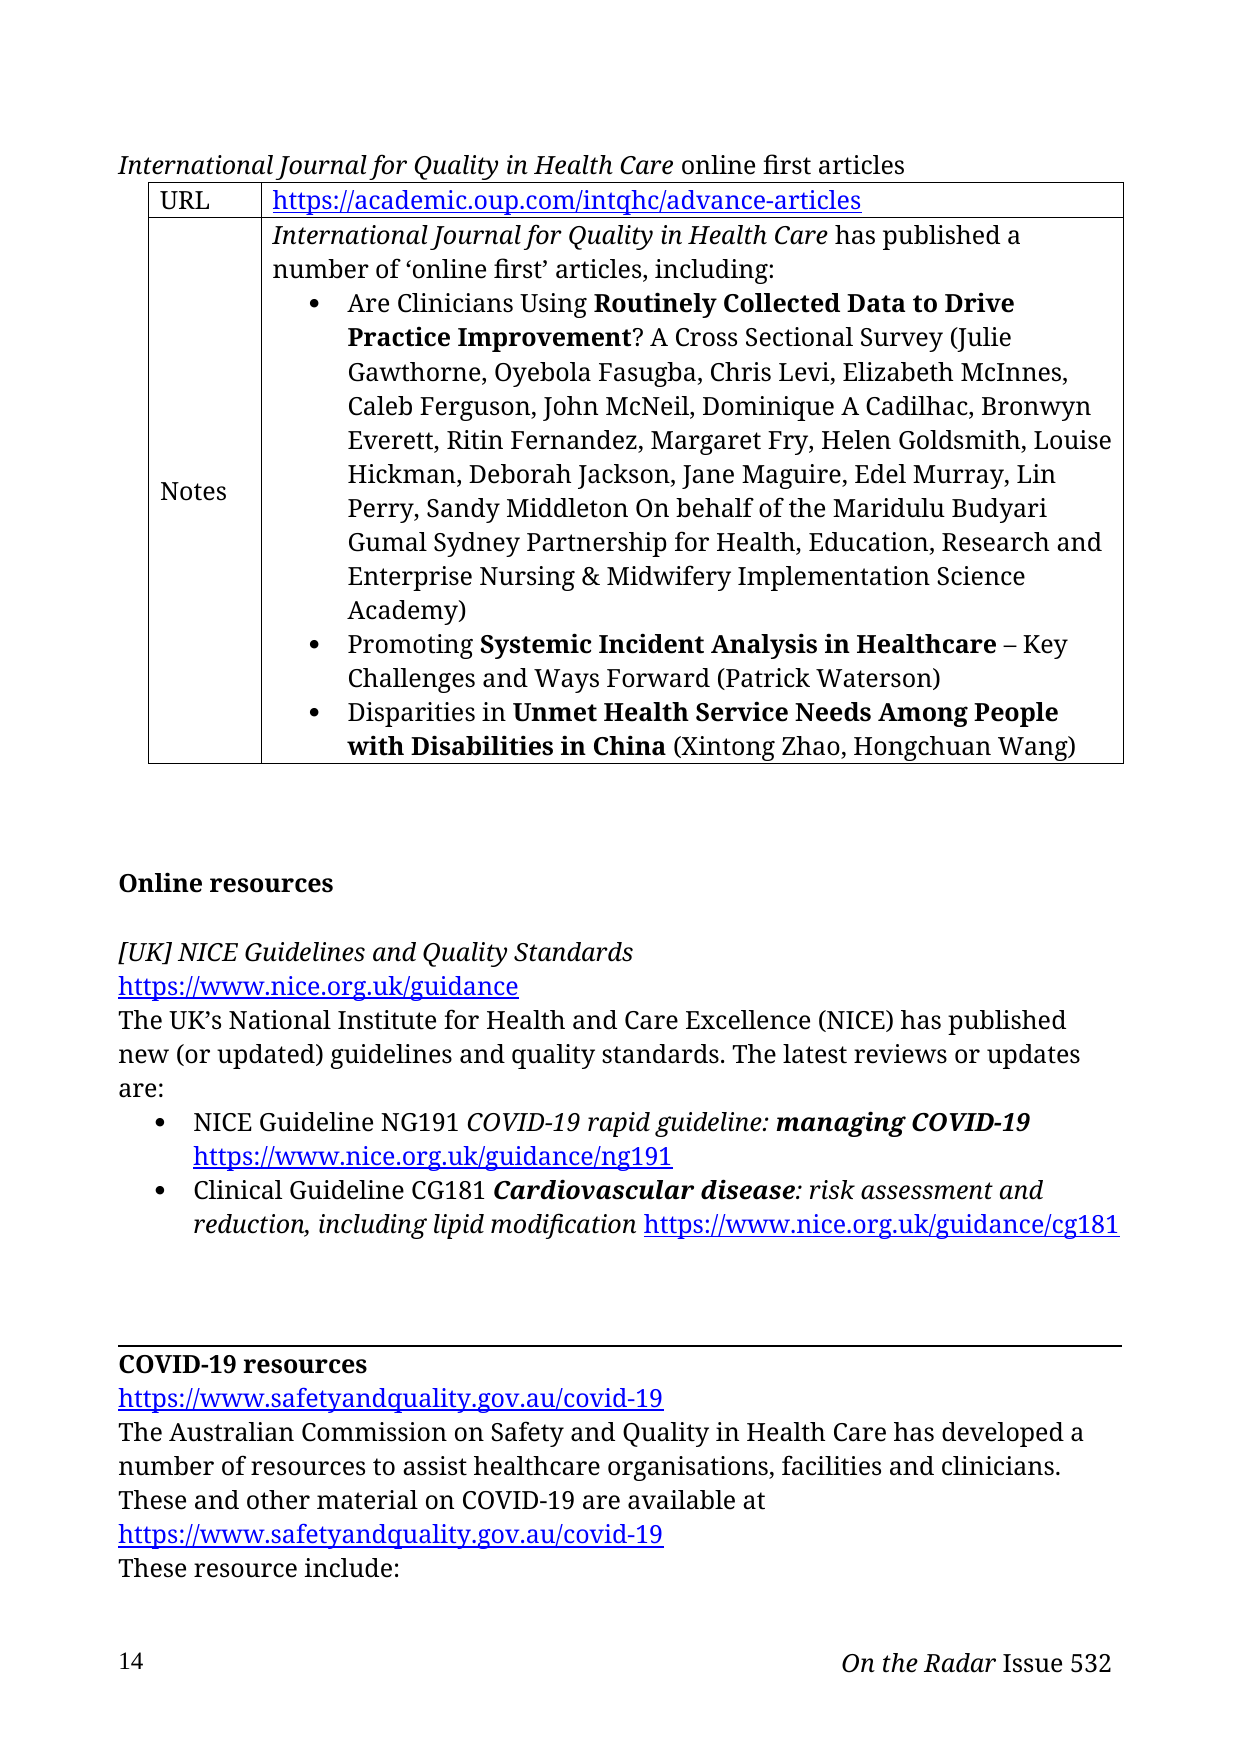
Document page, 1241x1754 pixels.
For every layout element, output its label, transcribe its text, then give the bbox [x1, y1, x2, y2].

table_cell International Journal for Quality in Health Care has published a number of ‘online first’ articles, including: Are Clinicians Using Routinely Collected Data to Drive Practice Improvement? A Cross Sectional Survey (Julie Gawthorne, Oyebola Fasugba, Chris Levi, Elizabeth McInnes, Caleb Ferguson, John McNeil, Dominique A Cadilhac, Bronwyn Everett, Ritin Fernandez, Margaret Fry, Helen Goldsmith, Louise Hickman, Deborah Jackson, Jane Maguire, Edel Murray, Lin Perry, Sandy Middleton On behalf of the Maridulu Budyari Gumal Sydney Partnership for Health, Education, Research and Enterprise Nursing & Midwifery Implementation Science Academy) Promoting Systemic Incident Analysis in Healthcare – Key Challenges and Ways Forward (Patrick Waterson) Disparities in Unmet Health Service Needs Among People with Disabilities in China (Xintong Zhao, Hongchuan Wang) [262, 218, 1123, 763]
table_header URL [149, 183, 261, 217]
text https://www.nice.org.uk/guidance [118, 968, 1122, 1002]
list Clinical Guideline CG181 Cardiovascular disease: risk assessment and reduction, including lipid modification https://www.nice.org.uk/guidance/cg181 [156, 1173, 1122, 1241]
text https://www.safetyandquality.gov.au/covid-19 [118, 1381, 1122, 1415]
text The Australian Commission on Safety and Quality in Health Care has developed a number of resources to assist healthcare organisations, facilities and clinicians. These and other material on COVID-19 are available at https://www.safetyandquality.gov.au/covid-19 [118, 1415, 1122, 1551]
text These resource include: [118, 1551, 1122, 1585]
text COVID-19 resources [118, 1347, 1122, 1381]
text International Journal for Quality in Health Care online first articles [118, 148, 1122, 182]
text Online resources [118, 866, 1122, 900]
table_cell Notes [149, 218, 261, 763]
list NICE Guideline NG191 COVID-19 rapid guideline: managing COVID-19 https://www.nice.org.uk/guidance/ng191 [156, 1104, 1122, 1173]
text [UK] NICE Guidelines and Quality Standards [118, 934, 1122, 968]
table_header https://academic.oup.com/intqhc/advance-articles [262, 183, 1123, 217]
text The UK’s National Institute for Health and Care Excellence (NICE) has published new (or updated) guidelines and quality standards. The latest reviews or updates are: [118, 1002, 1122, 1104]
